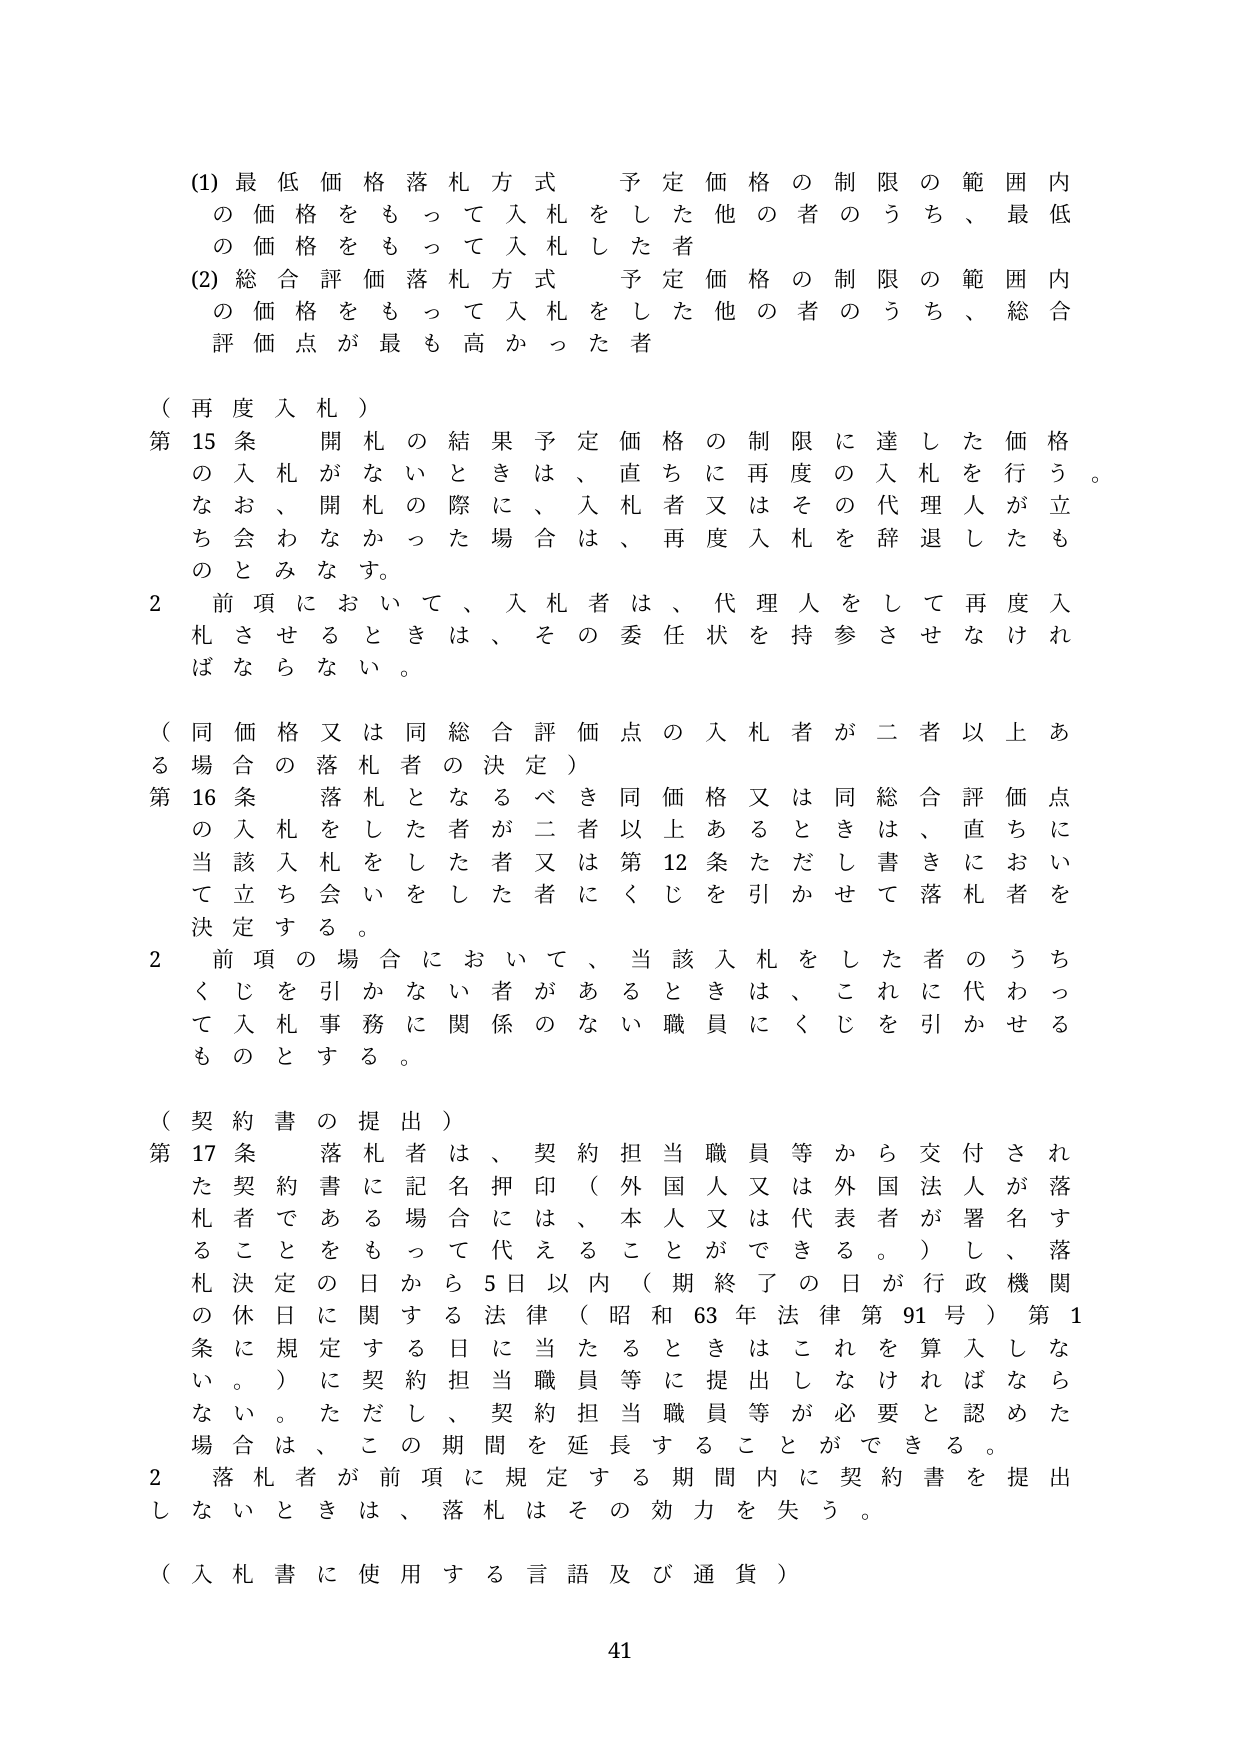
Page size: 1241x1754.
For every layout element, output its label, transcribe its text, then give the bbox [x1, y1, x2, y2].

text 2 前項の場合において、当該入札をした者のうちくじを引かない者があるときは、これに代わって入札事務に関係のない職員にくじを引かせるものとする。 [149, 942, 1091, 1071]
text (2) 総合評価落札方式 予定価格の制限の範囲内の価格をもって入札をした他の者のうち、総合評価点が最も高かった者 [170, 261, 1091, 359]
text （同価格又は同総合評価点の入札者が二者以上ある場合の落札者の決定） [149, 715, 1091, 780]
text (1) 最低価格落札方式 予定価格の制限の範囲内の価格をもって入札をした他の者のうち、最低の価格をもって入札した者 [170, 164, 1091, 261]
text 第16条 落札となるべき同価格又は同総合評価点の入札をした者が二者以上あるときは、直ちに当該入札をした者又は第12条ただし書きにおいて立ち会いをした者にくじを引かせて落札者を決定する。 [149, 780, 1091, 942]
text 第17条 落札者は、契約担当職員等から交付された契約書に記名押印（外国人又は外国法人が落札者である場合には、本人又は代表者が署名することをもって代えることができる。）し、落札決定の日から5日以内（期終了の日が行政機関の休日に関する法律（昭和63年法律第91号）第1条に規定する日に当たるときはこれを算入しない。）に契約担当職員等に提出しなければならない。ただし、契約担当職員等が必要と認めた場合は、この期間を延長することができる。 [149, 1136, 1091, 1460]
text 2 落札者が前項に規定する期間内に契約書を提出しないときは、落札はその効力を失う。 [149, 1460, 1091, 1525]
text （再度入札） [149, 391, 1091, 423]
text （契約書の提出） [149, 1104, 1091, 1136]
text 第15条 開札の結果予定価格の制限に達した価格の入札がないときは、直ちに再度の入札を行う。なお、開札の際に、入札者又はその代理人が立ち会わなかった場合は、再度入札を辞退したものとみなす。 [149, 423, 1091, 585]
text （入札書に使用する言語及び通貨） [149, 1557, 1091, 1590]
text 2 前項において、入札者は、代理人をして再度入札させるときは、その委任状を持参させなければならない。 [149, 585, 1091, 683]
